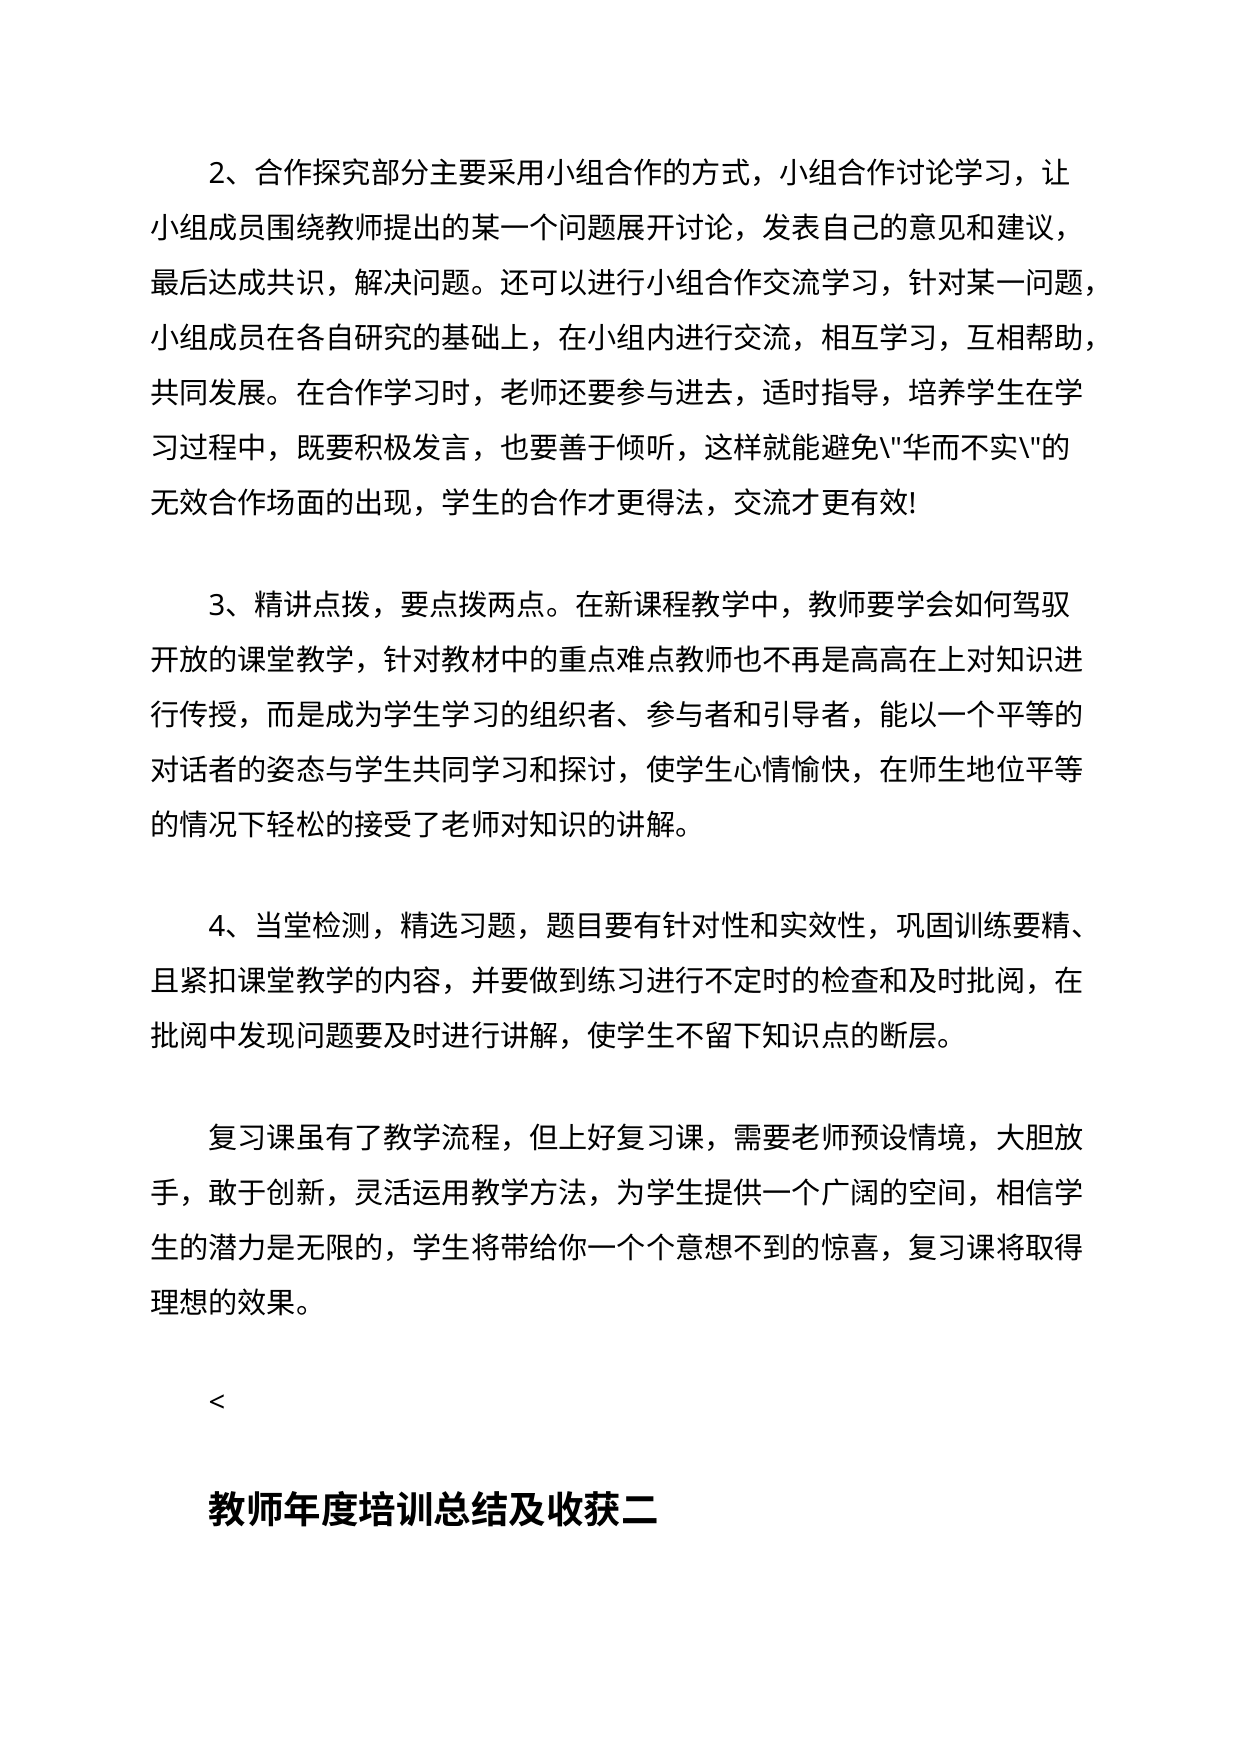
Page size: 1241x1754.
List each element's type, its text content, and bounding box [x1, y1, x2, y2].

text 复习课虽有了教学流程，但上好复习课，需要老师预设情境，大胆放手，敢于创新，灵活运用教学方法，为学生提供一个广阔的空间，相信学生的潜力是无限的，学生将带给你一个个意想不到的惊喜，复习课将取得理想的效果。 [150, 1115, 1090, 1322]
text 2、合作探究部分主要采用小组合作的方式，小组合作讨论学习，让小组成员围绕教师提出的某一个问题展开讨论，发表自己的意见和建议，最后达成共识，解决问题。还可以进行小组合作交流学习，针对某一问题，小组成员在各自研究的基础上，在小组内进行交流，相互学习，互相帮助，共同发展。在合作学习时，老师还要参与进去，适时指导，培养学生在学习过程中，既要积极发言，也要善于倾听，这样就能避免\"华而不实\"的无效合作场面的出现，学生的合作才更得法，交流才更有效! [150, 150, 1090, 522]
text 3、精讲点拨，要点拨两点。在新课程教学中，教师要学会如何驾驭开放的课堂教学，针对教材中的重点难点教师也不再是高高在上对知识进行传授，而是成为学生学习的组织者、参与者和引导者，能以一个平等的对话者的姿态与学生共同学习和探讨，使学生心情愉快，在师生地位平等的情况下轻松的接受了老师对知识的讲解。 [150, 582, 1090, 843]
text 教师年度培训总结及收获二 [150, 1479, 1090, 1534]
text 4、当堂检测，精选习题，题目要有针对性和实效性，巩固训练要精、且紧扣课堂教学的内容，并要做到练习进行不定时的检查和及时批阅，在批阅中发现问题要及时进行讲解，使学生不留下知识点的断层。 [150, 903, 1090, 1055]
text < [150, 1381, 1090, 1421]
